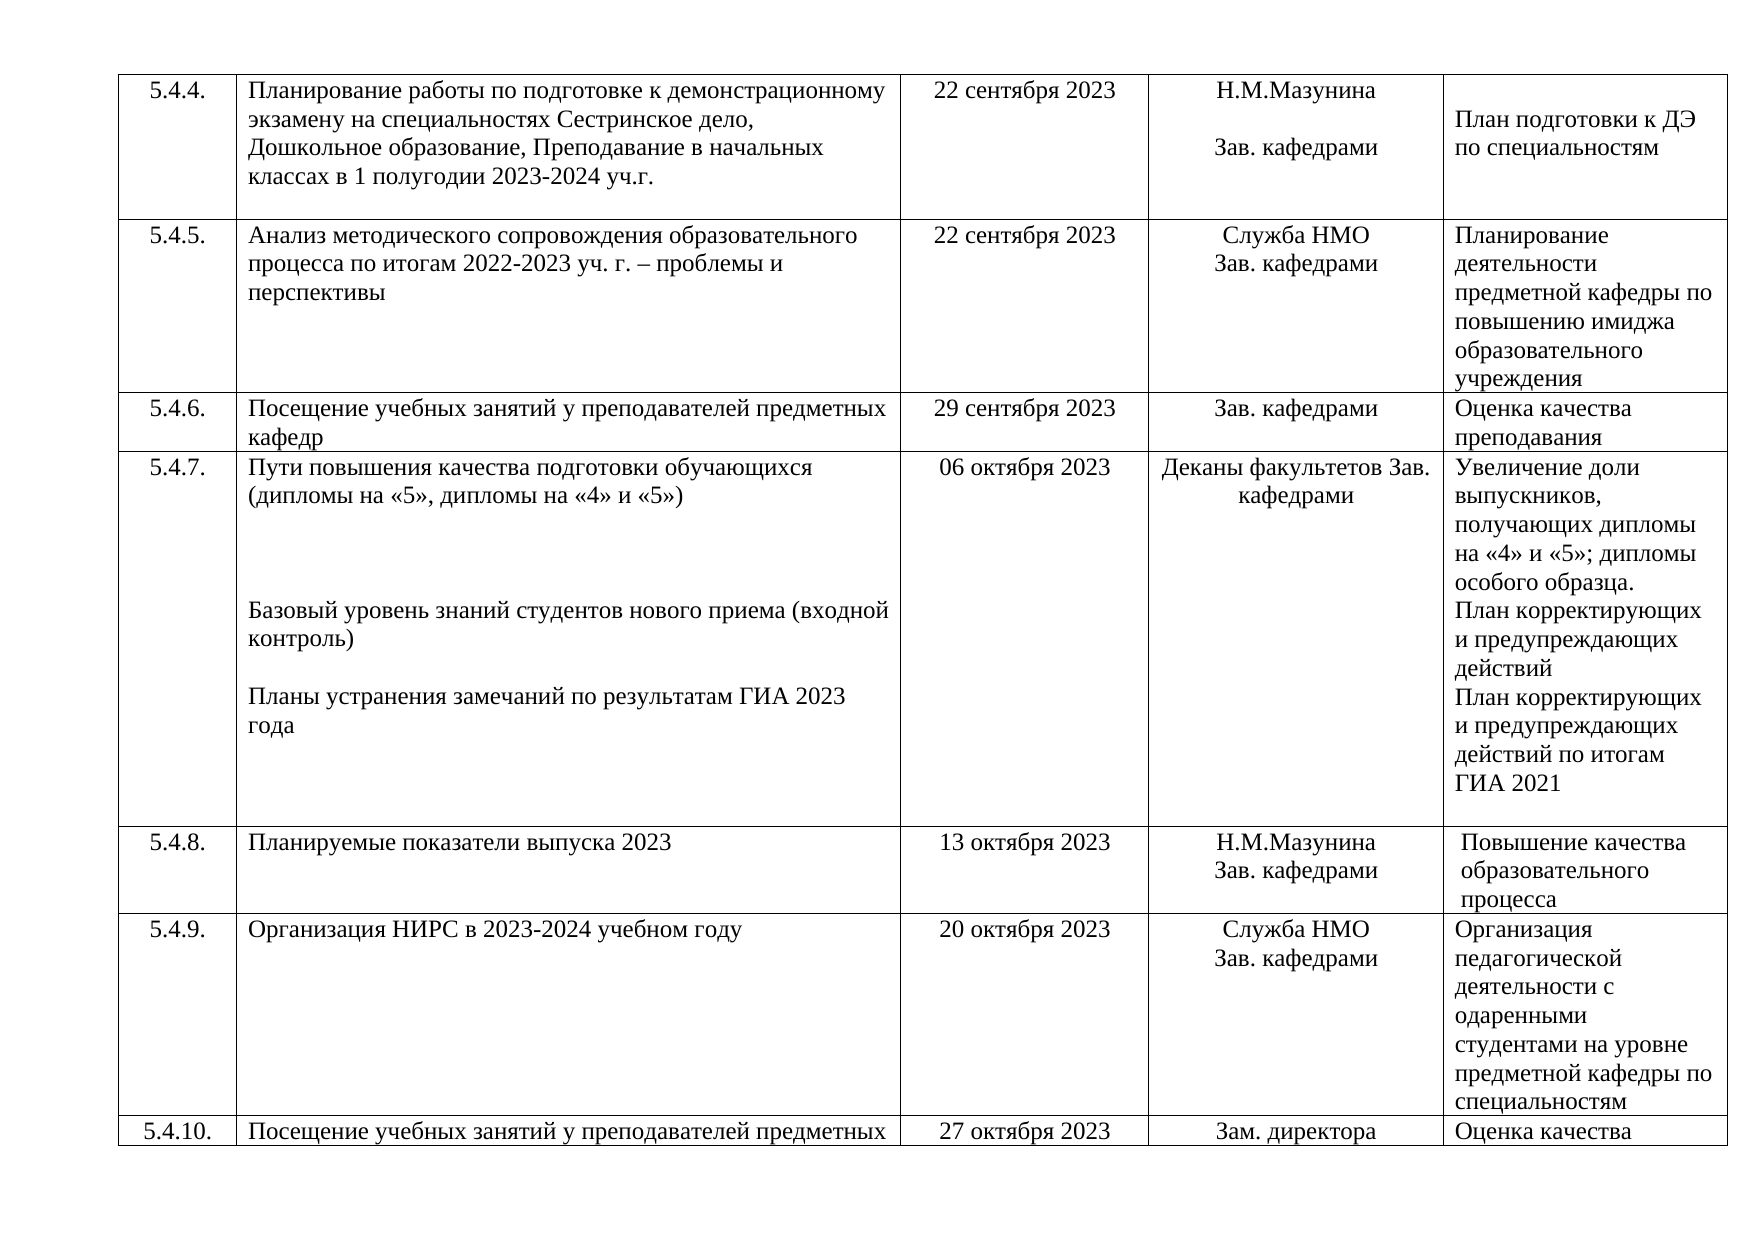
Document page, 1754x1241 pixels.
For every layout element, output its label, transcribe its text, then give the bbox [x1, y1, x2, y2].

table_cell План подготовки к ДЭ по специальностям [1444, 75, 1727, 219]
table_cell 13 октября 2023 [901, 827, 1148, 913]
table_cell Планирование работы по подготовке к демонстрационному экзамену на специальностях Сестринское дело, Дошкольное образование, Преподавание в начальных классах в 1 полугодии 2023-2024 уч.г. [237, 75, 900, 219]
table_cell 5.4.8. [119, 827, 236, 913]
table_cell 22 сентября 2023 [901, 75, 1148, 219]
table_cell Посещение учебных занятий у преподавателей предметных кафедр [237, 393, 900, 451]
table_cell Анализ методического сопровождения образовательного процесса по итогам 2022-2023 уч. г. – проблемы и перспективы [237, 220, 900, 392]
table_cell Деканы факультетов Зав. кафедрами [1149, 452, 1443, 826]
table_cell 20 октября 2023 [901, 914, 1148, 1115]
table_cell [1149, 1116, 1443, 1145]
table_cell Организация НИРС в 2023-2024 учебном году [237, 914, 900, 1115]
table_cell 5.4.5. [119, 220, 236, 392]
table_cell 5.4.4. [119, 75, 236, 219]
table_cell 5.4.10. [119, 1116, 236, 1145]
table_cell Зав. кафедрами [1149, 393, 1443, 451]
table_cell Планируемые показатели выпуска 2023 [237, 827, 900, 913]
table_cell Оценка качества преподавания [1444, 393, 1727, 451]
table_cell Организация педагогической деятельности с одаренными студентами на уровне предметной кафедры по специальностям [1444, 914, 1727, 1115]
table_cell Н.М.Мазунина Зав. кафедрами [1149, 75, 1443, 219]
table_cell Служба НМО Зав. кафедрами [1149, 220, 1443, 392]
table_cell 5.4.9. [119, 914, 236, 1115]
table_cell Служба НМО Зав. кафедрами [1149, 914, 1443, 1115]
table_cell Н.М.Мазунина Зав. кафедрами [1149, 827, 1443, 913]
table_cell Пути повышения качества подготовки обучающихся (дипломы на «5», дипломы на «4» и «5») Базовый уровень знаний студентов нового приема (входной контроль) Планы устранения замечаний по результатам ГИА 2023 года [237, 452, 900, 826]
table_cell 27 октября 2023 [901, 1116, 1148, 1145]
table_cell 22 сентября 2023 [901, 220, 1148, 392]
table_cell 06 октября 2023 [901, 452, 1148, 826]
table_cell 29 сентября 2023 [901, 393, 1148, 451]
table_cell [1444, 1116, 1727, 1145]
table_cell 5.4.7. [119, 452, 236, 826]
table_cell Повышение качества образовательного процесса [1444, 827, 1727, 913]
table_cell Увеличение доли выпускников, получающих дипломы на «4» и «5»; дипломы особого образца. План корректирующих и предупреждающих действий План корректирующих и предупреждающих действий по итогам ГИА 2021 [1444, 452, 1727, 826]
table_cell Планирование деятельности предметной кафедры по повышению имиджа образовательного учреждения [1444, 220, 1727, 392]
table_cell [237, 1116, 900, 1145]
table_cell 5.4.6. [119, 393, 236, 451]
